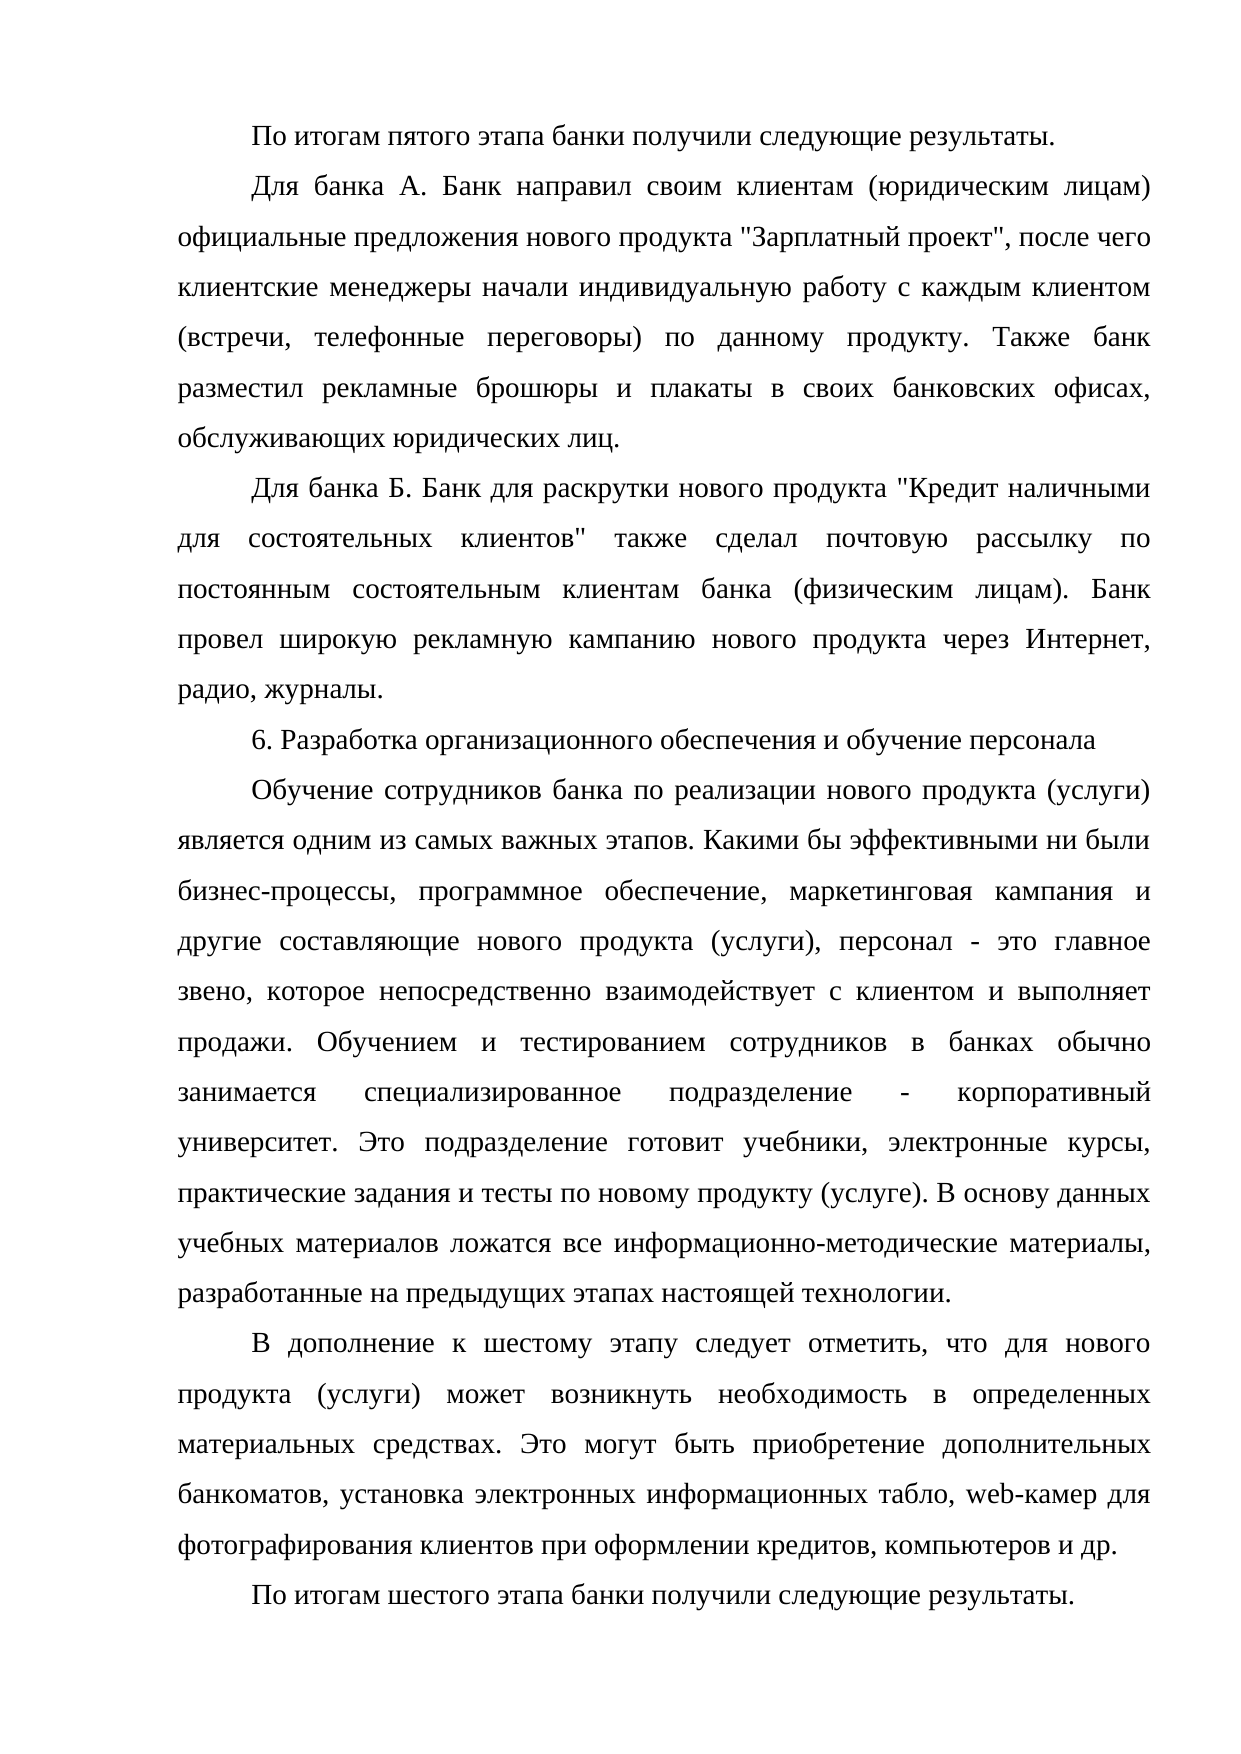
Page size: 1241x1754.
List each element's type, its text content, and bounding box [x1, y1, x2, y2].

text По итогам шестого этапа банки получили следующие результаты. [177, 1577, 1152, 1611]
text В дополнение к шестому этапу следует отметить, что для нового продукта (услуги) может возникнуть необходимость в определенных материальных средствах. Это могут быть приобретение дополнительных банкоматов, установка электронных информационных табло, web-камер для фотографирования клиентов при оформлении кредитов, компьютеров и др. [177, 1326, 1152, 1560]
text Для банка Б. Банк для раскрутки нового продукта "Кредит наличными для состоятельных клиентов" также сделал почтовую рассылку по постоянным состоятельным клиентам банка (физическим лицам). Банк провел широкую рекламную кампанию нового продукта через Интернет, радио, журналы. [177, 470, 1152, 705]
text 6. Разработка организационного обеспечения и обучение персонала [177, 722, 1152, 755]
text Обучение сотрудников банка по реализации нового продукта (услуги) является одним из самых важных этапов. Какими бы эффективными ни были бизнес-процессы, программное обеспечение, маркетинговая кампания и другие составляющие нового продукта (услуги), персонал - это главное звено, которое непосредственно взаимодействует с клиентом и выполняет продажи. Обучением и тестированием сотрудников в банках обычно занимается специализированное подразделение - корпоративный университет. Это подразделение готовит учебники, электронные курсы, практические задания и тесты по новому продукту (услуге). В основу данных учебных материалов ложатся все информационно-методические материалы, разработанные на предыдущих этапах настоящей технологии. [177, 772, 1152, 1309]
text По итогам пятого этапа банки получили следующие результаты. [177, 118, 1152, 152]
text Для банка А. Банк направил своим клиентам (юридическим лицам) официальные предложения нового продукта "Зарплатный проект", после чего клиентские менеджеры начали индивидуальную работу с каждым клиентом (встречи, телефонные переговоры) по данному продукту. Также банк разместил рекламные брошюры и плакаты в своих банковских офисах, обслуживающих юридических лиц. [177, 168, 1152, 453]
